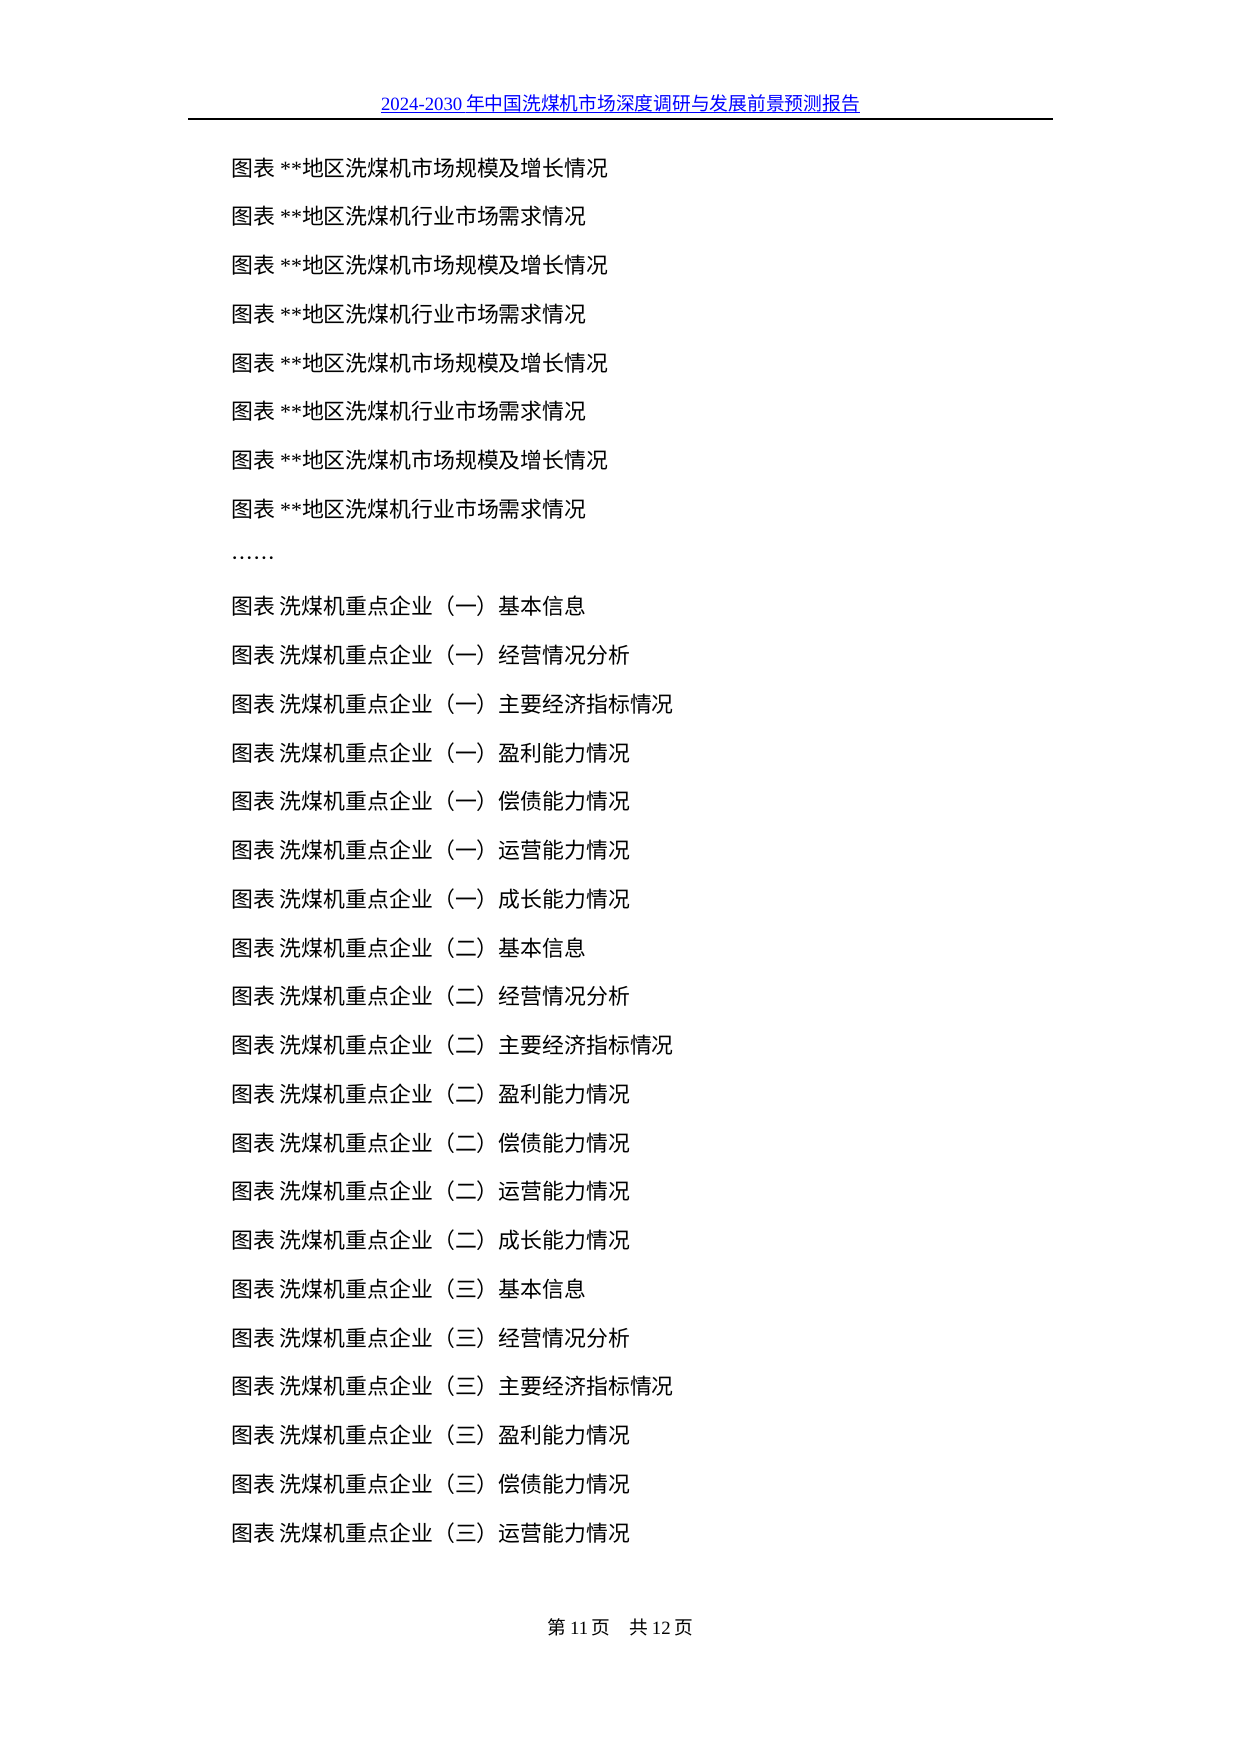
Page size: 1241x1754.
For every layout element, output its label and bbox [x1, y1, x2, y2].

text [187, 150, 1053, 1548]
